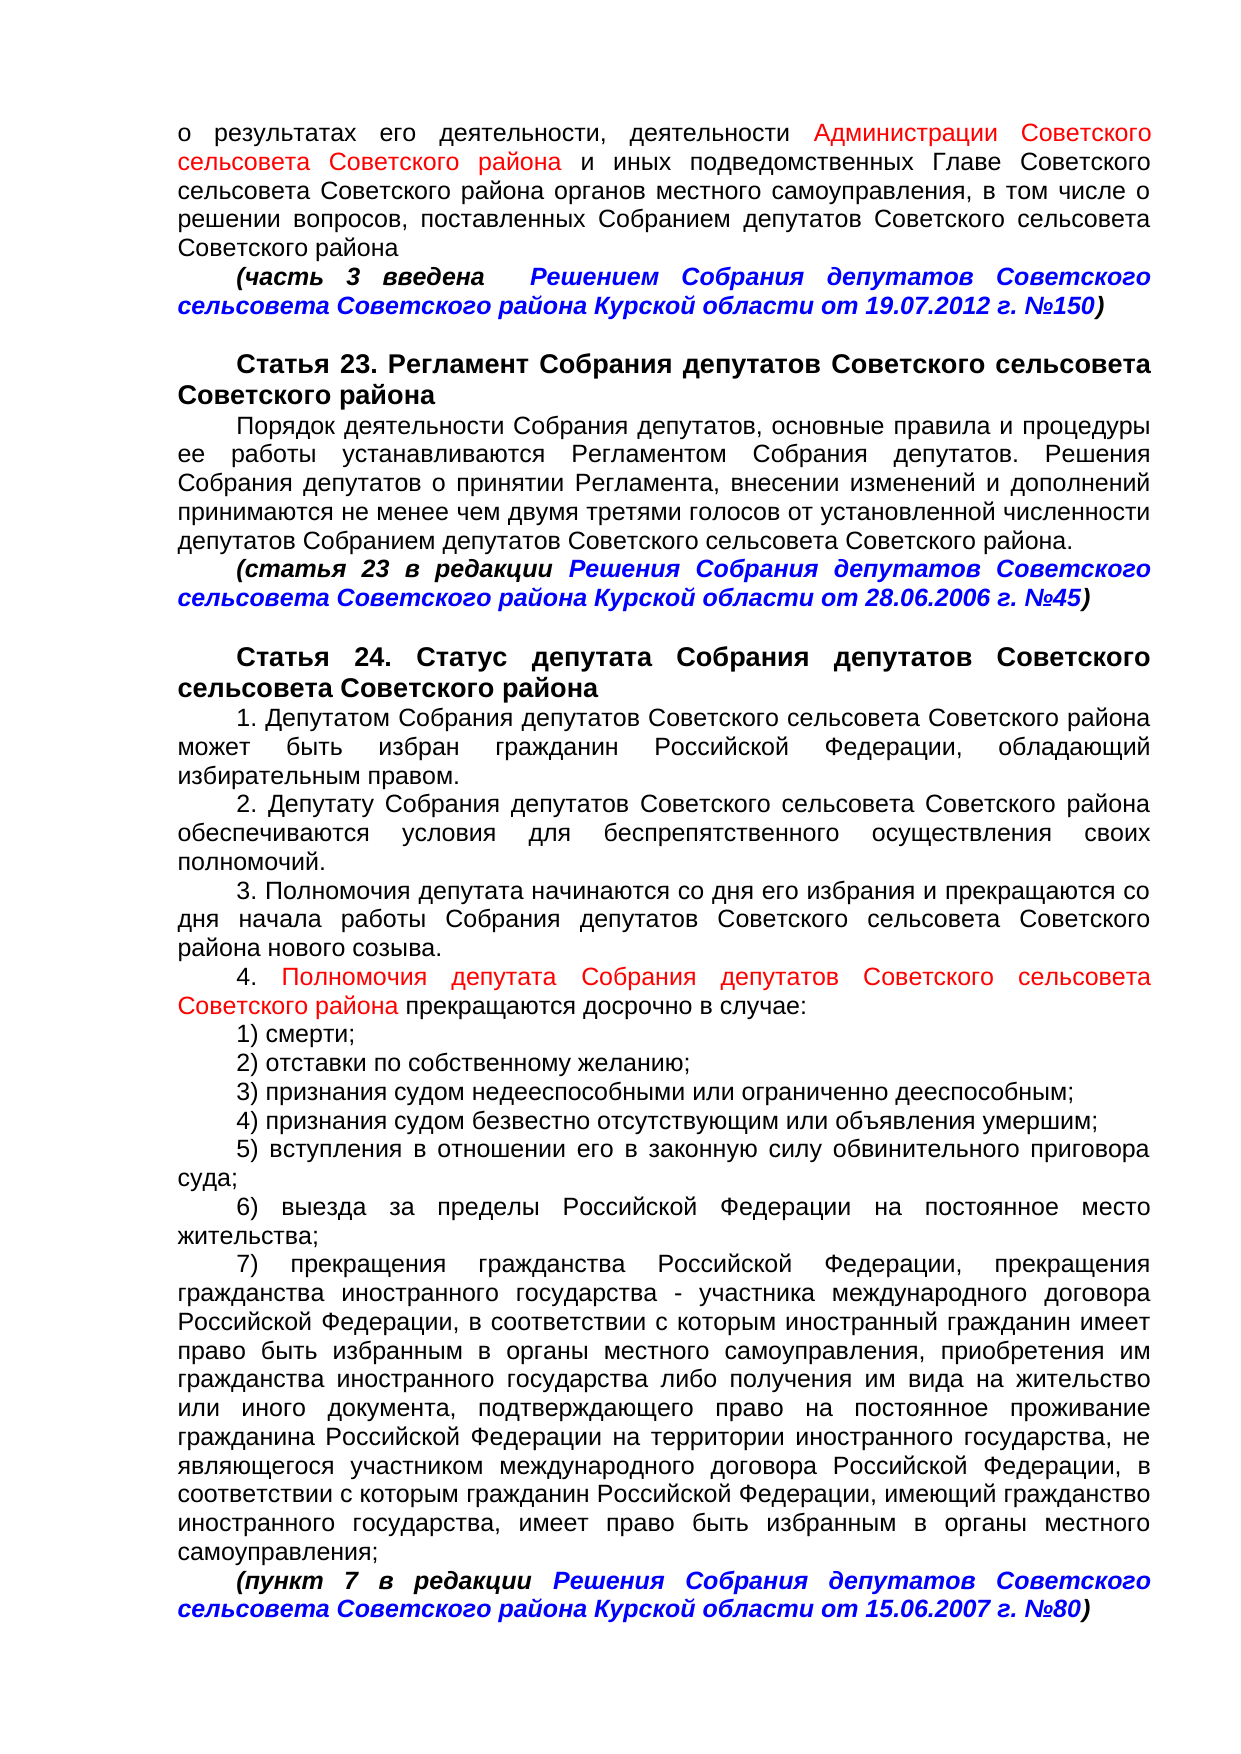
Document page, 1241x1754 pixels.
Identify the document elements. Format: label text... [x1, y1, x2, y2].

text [177, 118, 1152, 262]
text Статья 24. Статус депутата Собрания депутатов Советского сельсовета Советского района [177, 641, 1152, 703]
text 4. Полномочия депутата Собрания депутатов Советского сельсовета Советского района прекращаются досрочно в случае: [177, 962, 1152, 1019]
text 3. Полномочия депутата начинаются со дня его избрания и прекращаются со дня начала работы Собрания депутатов Советского сельсовета Советского района нового созыва. [177, 876, 1152, 962]
text 3) признания судом недееспособными или ограниченно дееспособным; [177, 1077, 1152, 1106]
text 2. Депутату Собрания депутатов Советского сельсовета Советского района обеспечиваются условия для беспрепятственного осуществления своих полномочий. [177, 789, 1152, 876]
text Статья 23. Регламент Собрания депутатов Советского сельсовета Советского района [177, 348, 1152, 411]
text 1. Депутатом Собрания депутатов Советского сельсовета Советского района может быть избран гражданин Российской Федерации, обладающий избирательным правом. [177, 703, 1152, 789]
text 6) выезда за пределы Российской Федерации на постоянное место жительства; [177, 1192, 1152, 1249]
text 7) прекращения гражданства Российской Федерации, прекращения гражданства иностранного государства - участника международного договора Российской Федерации, в соответствии с которым иностранный гражданин имеет право быть избранным в органы местного самоуправления, приобретения им гражданства иностранного государства либо получения им вида на жительство или иного документа, подтверждающего право на постоянное проживание гражданина Российской Федерации на территории иностранного государства, не являющегося участником международного договора Российской Федерации, в соответствии с которым гражданин Российской Федерации, имеющий гражданство иностранного государства, имеет право быть избранным в органы местного самоуправления; [177, 1249, 1152, 1566]
text (пункт 7 в редакции Решения Собрания депутатов Советского сельсовета Советского района Курской области от 15.06.2007 г. №80) [177, 1566, 1152, 1623]
text 2) отставки по собственному желанию; [177, 1048, 1152, 1077]
text (статья 23 в редакции Решения Собрания депутатов Советского сельсовета Советского района Курской области от 28.06.2006 г. №45) [177, 554, 1152, 612]
text 5) вступления в отношении его в законную силу обвинительного приговора суда; [177, 1134, 1152, 1192]
text 4) признания судом безвестно отсутствующим или объявления умершим; [177, 1106, 1152, 1134]
text Порядок деятельности Собрания депутатов, основные правила и процедуры ее работы устанавливаются Регламентом Собрания депутатов. Решения Собрания депутатов о принятии Регламента, внесении изменений и дополнений принимаются не менее чем двумя третями голосов от установленной численности депутатов Собранием депутатов Советского сельсовета Советского района. [177, 411, 1152, 554]
text 1) смерти; [177, 1019, 1152, 1048]
text (часть 3 введена Решением Собрания депутатов Советского сельсовета Советского района Курской области от 19.07.2012 г. №150) [177, 262, 1152, 319]
